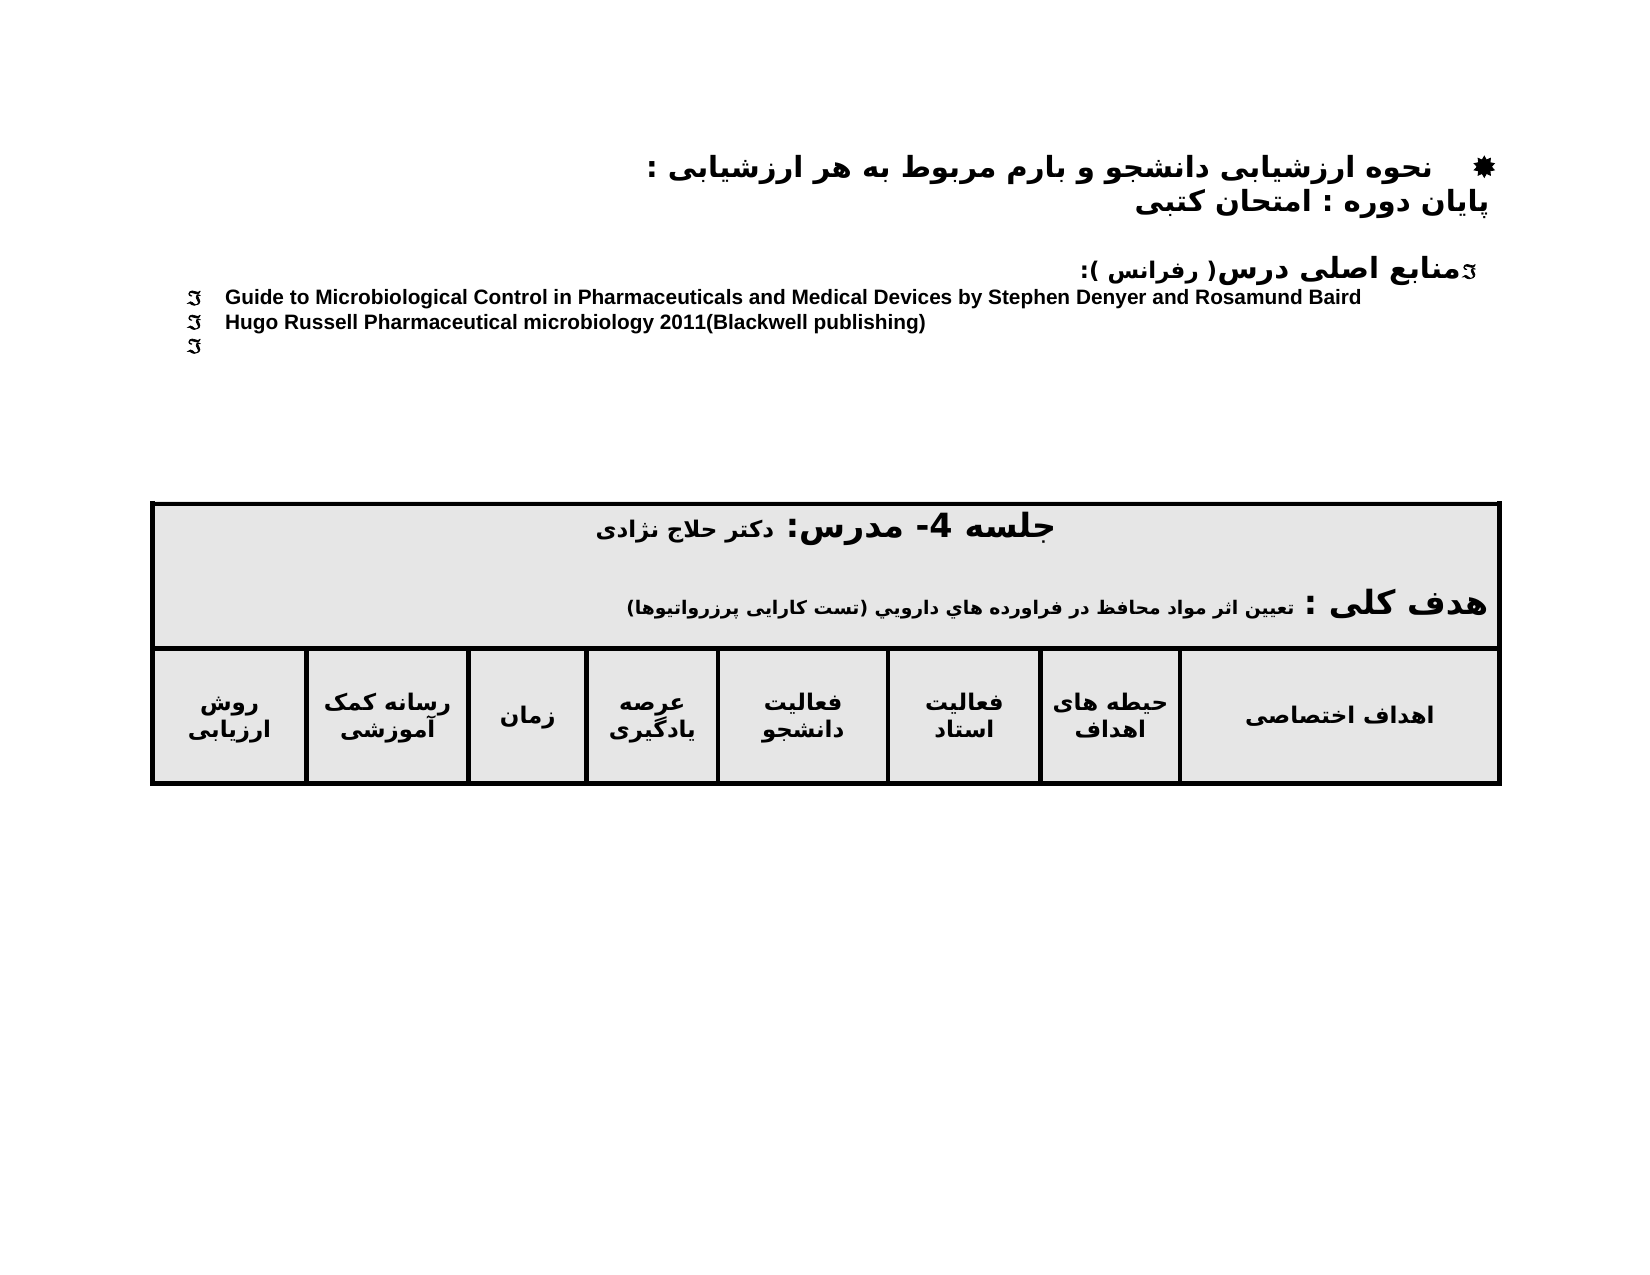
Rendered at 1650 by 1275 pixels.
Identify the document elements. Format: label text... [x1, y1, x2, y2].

table_cell عرصه یادگیری [589, 651, 716, 781]
table_cell روش ارزیابی [155, 651, 304, 781]
table_cell زمان [471, 651, 584, 781]
list Guide to Microbiological Control in Pharmaceuticals and Medical Devices by Stephen Denyer and Rosamund Baird [187, 285, 1500, 309]
table_cell اهداف اختصاصی [1182, 651, 1497, 781]
list منابع اصلی درس( رفرانس ): [150, 251, 1462, 285]
text پایان دوره : امتحان کتبی [150, 184, 1500, 218]
table_cell حیطه های اهداف [1043, 651, 1178, 781]
table_cell فعالیت استاد [890, 651, 1038, 781]
list Hugo Russell Pharmaceutical microbiology 2011(Blackwell publishing) [187, 309, 1500, 333]
table_header جلسه 4- مدرس: دكتر حلاج نژادی هدف کلی : تعيين اثر مواد محافظ در فراورده هاي دارويي (تست کارایی پرزرواتیوها) [155, 506, 1497, 646]
table_cell رسانه کمک آموزشی [309, 651, 466, 781]
list نحوه ارزشیابی دانشجو و بارم مربوط به هر ارزشیابی : [150, 150, 1471, 184]
table_cell فعالیت دانشجو [720, 651, 886, 781]
